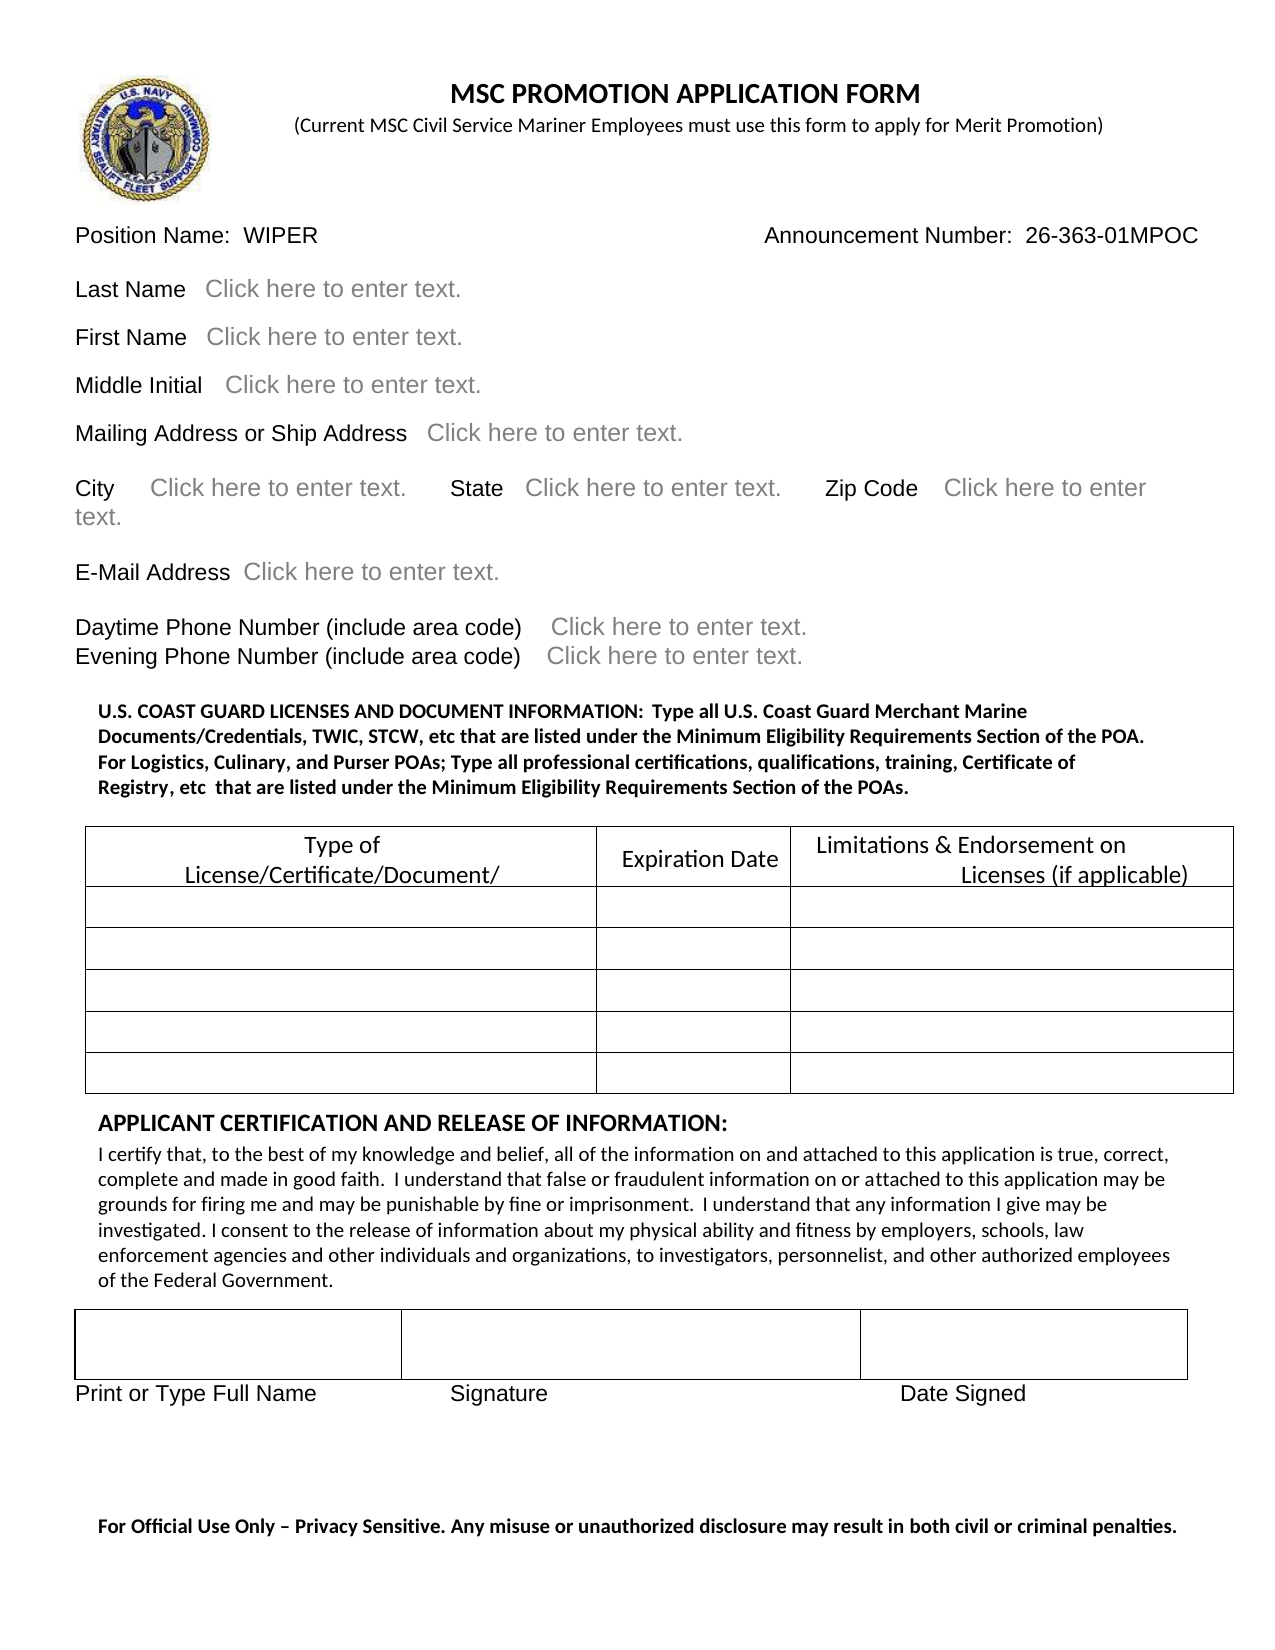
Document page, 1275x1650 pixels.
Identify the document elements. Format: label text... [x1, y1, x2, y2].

table_cell [791, 928, 1233, 969]
table_header Expiration Date [597, 827, 790, 886]
text (Current MSC Civil Service Mariner Employees must use this form to apply for Merit Promotion) [293, 111, 1146, 138]
text E-Mail Address Click here to enter text. [75, 557, 1200, 586]
text First Name Click here to enter text. [75, 322, 1200, 351]
table_header Type of License/Certificate/Document/Endorsement [86, 827, 596, 886]
table_header [861, 1310, 1187, 1378]
table_cell [791, 887, 1233, 927]
text Position Name: WIPER Announcement Number: 26-363-01MPOC [75, 222, 1200, 248]
text For Official Use Only – Privacy Sensitive. Any misuse or unauthorized disclosure may result in both civil or criminal penalties. [98, 1513, 1202, 1539]
text Daytime Phone Number (include area code) Click here to enter text. [75, 612, 1200, 641]
table_cell [791, 970, 1233, 1011]
table_cell [86, 1053, 596, 1093]
table_cell [86, 928, 596, 969]
table_header [402, 1310, 860, 1378]
table_cell [597, 970, 790, 1011]
table_cell [86, 970, 596, 1011]
picture [79, 75, 213, 205]
table_cell [86, 1012, 596, 1052]
text City Click here to enter text. State Click here to enter text. Zip Code Click here to enter text. [75, 473, 1200, 531]
table_cell [86, 887, 596, 927]
table_cell [791, 1012, 1233, 1052]
table_cell [597, 928, 790, 969]
table_cell [791, 1053, 1233, 1093]
text MSC PROMOTION APPLICATION FORM [375, 75, 938, 111]
text Mailing Address or Ship Address Click here to enter text. [75, 418, 1200, 447]
text U.S. COAST GUARD LICENSES AND DOCUMENT INFORMATION: Type all U.S. Coast Guard Merchant Marine Documents/Credentials, TWIC, STCW, etc that are listed under the Minimum Eligibility Requirements Section of the POA. For Logistics, Culinary, and Purser POAs; Type all professional certifications, qualifications, training, Certificate of Registry, etc that are listed under the Minimum Eligibility Requirements Section of the POAs. [98, 698, 1155, 800]
table_cell [597, 1053, 790, 1093]
table_header Limitations & Endorsement on Licenses (if applicable) [791, 827, 1233, 886]
table_header [76, 1310, 401, 1378]
text I certify that, to the best of my knowledge and belief, all of the information on and attached to this application is true, correct, complete and made in good faith. I understand that false or fraudulent information on or attached to this application may be grounds for firing me and may be punishable by fine or imprisonment. I understand that any information I give may be investigated. I consent to the release of information about my physical ability and fitness by employers, schools, law enforcement agencies and other individuals and organizations, to investigators, personnelist, and other authorized employees of the Federal Government. [98, 1141, 1179, 1293]
text Print or Type Full Name Signature Date Signed [75, 1379, 1200, 1406]
text Middle Initial Click here to enter text. [75, 370, 1200, 399]
table_cell [597, 1012, 790, 1052]
text Evening Phone Number (include area code) Click here to enter text. [75, 641, 1200, 670]
text APPLICANT CERTIFICATION AND RELEASE OF INFORMATION: [98, 1107, 1202, 1138]
text Last Name Click here to enter text. [75, 274, 1200, 303]
table_cell [597, 887, 790, 927]
